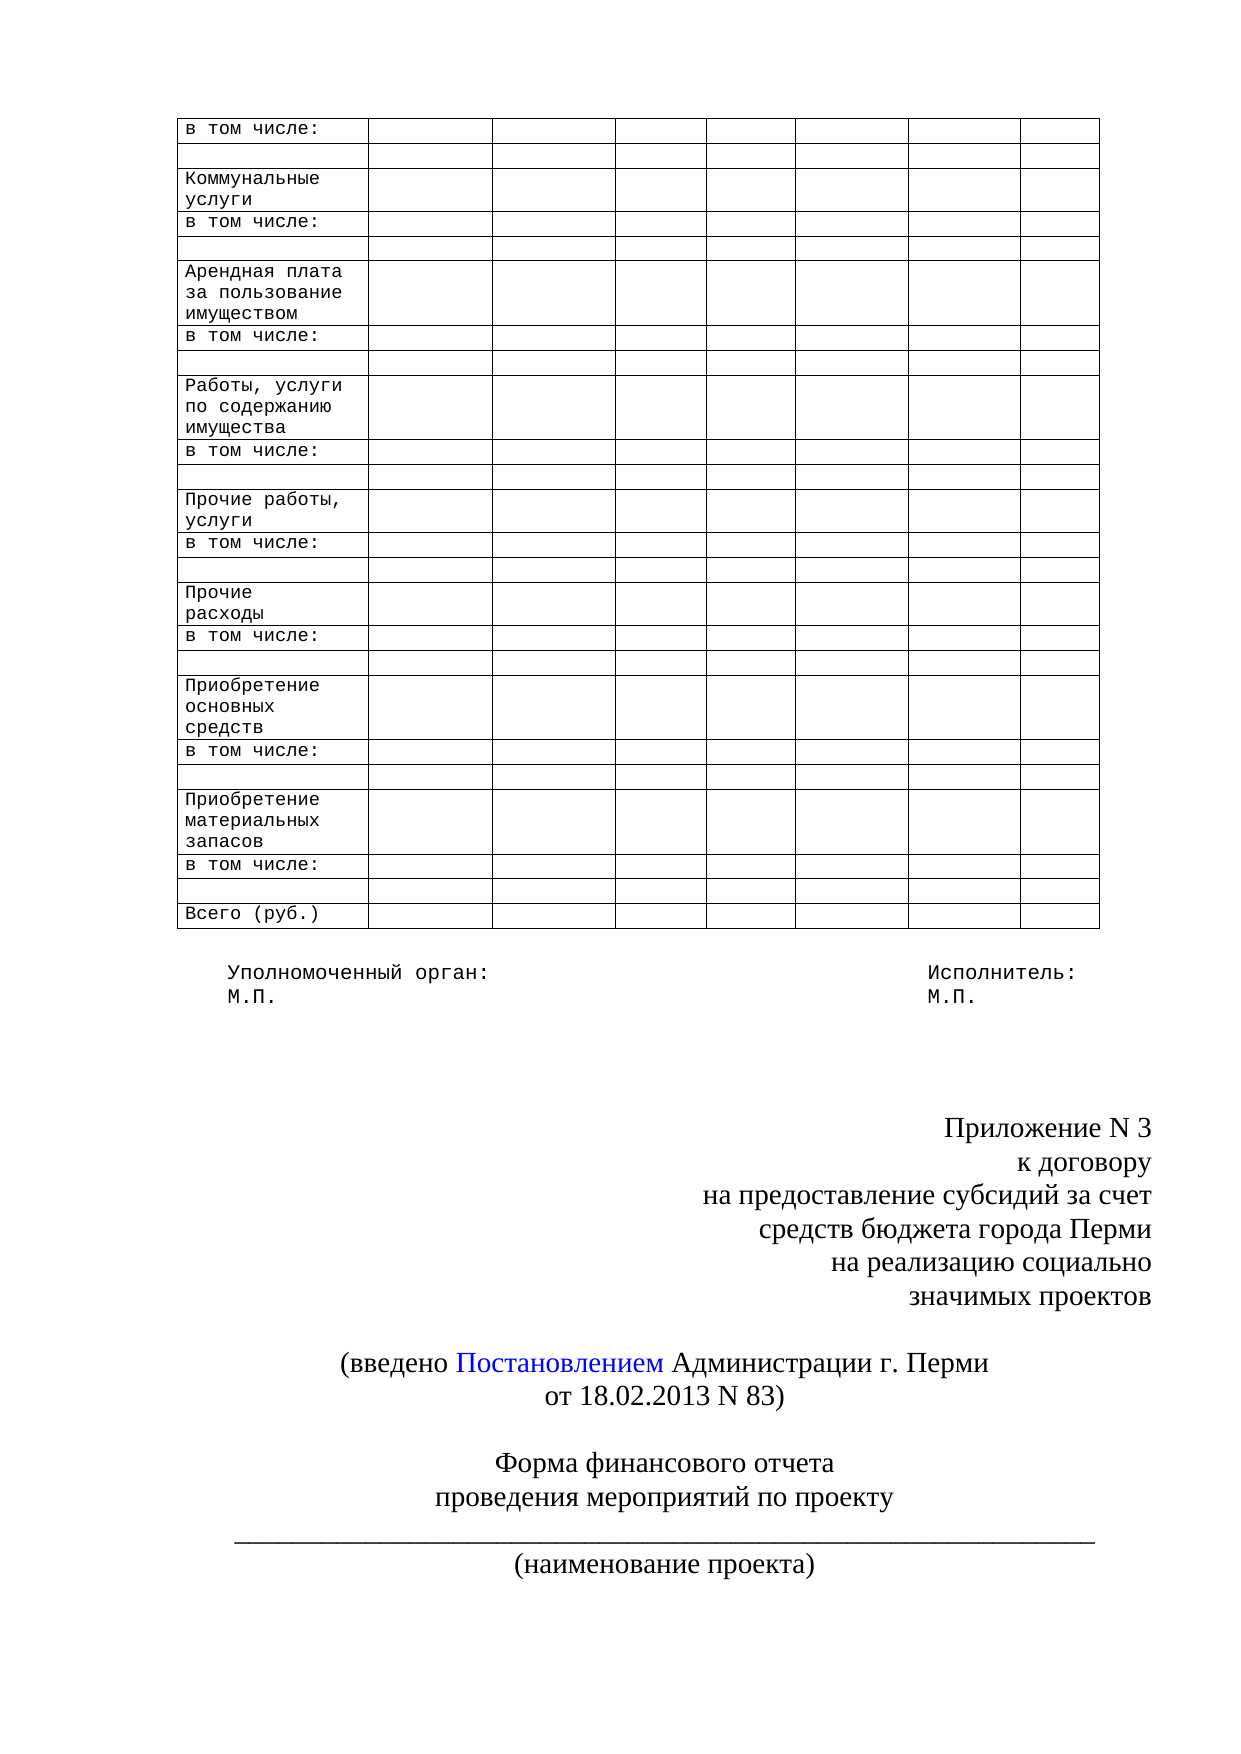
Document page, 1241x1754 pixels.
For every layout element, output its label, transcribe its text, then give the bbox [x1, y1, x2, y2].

table_cell [493, 765, 615, 789]
text значимых проектов [177, 1278, 1152, 1311]
table_cell [909, 676, 1020, 739]
table_cell [616, 490, 706, 532]
table_cell [369, 440, 492, 464]
table_cell [707, 376, 795, 439]
table_cell [707, 533, 795, 557]
table_cell [1021, 765, 1099, 789]
table_cell [909, 144, 1020, 167]
table_cell [707, 169, 795, 211]
table_cell в том числе: [178, 626, 368, 650]
table_cell [616, 326, 706, 350]
table_cell [369, 212, 492, 236]
table_cell [1021, 626, 1099, 650]
table_cell [707, 212, 795, 236]
table_cell [796, 376, 908, 439]
table_cell [493, 740, 615, 764]
text Уполномоченный орган: Исполнитель: [177, 962, 1152, 986]
table_cell [616, 119, 706, 143]
table_cell [1021, 740, 1099, 764]
table_cell [1021, 651, 1099, 674]
table_cell [493, 326, 615, 350]
table_cell [707, 904, 795, 928]
table_cell [707, 465, 795, 489]
table_cell [909, 626, 1020, 650]
table_cell [369, 144, 492, 167]
table_cell [369, 261, 492, 325]
table_cell [1021, 855, 1099, 878]
table_cell [493, 440, 615, 464]
text средств бюджета города Перми [177, 1211, 1152, 1244]
table_cell [796, 326, 908, 350]
table_cell [796, 351, 908, 374]
table_cell [616, 465, 706, 489]
table_cell [796, 583, 908, 625]
table_cell [796, 261, 908, 325]
table_cell [909, 326, 1020, 350]
table_cell [616, 676, 706, 739]
table_cell [178, 351, 368, 374]
table_cell [493, 376, 615, 439]
table_cell [616, 212, 706, 236]
table_cell [616, 144, 706, 167]
table_cell [178, 765, 368, 789]
table_cell [909, 790, 1020, 853]
table_cell [616, 351, 706, 374]
table_cell [369, 740, 492, 764]
text (введено Постановлением Администрации г. Перми [177, 1345, 1152, 1378]
table_cell Приобретение основных средств [178, 676, 368, 739]
table_cell [1021, 558, 1099, 582]
table_cell [493, 169, 615, 211]
table_cell [909, 879, 1020, 903]
table_cell [1021, 533, 1099, 557]
table_cell [1021, 583, 1099, 625]
text на предоставление субсидий за счет [177, 1177, 1152, 1211]
table_cell [707, 119, 795, 143]
table_cell [909, 765, 1020, 789]
table_cell Приобретение материальных запасов [178, 790, 368, 853]
table_cell [616, 169, 706, 211]
table_cell [1021, 169, 1099, 211]
table_cell [493, 790, 615, 853]
table_cell [707, 740, 795, 764]
table_cell [707, 440, 795, 464]
table_cell [1021, 119, 1099, 143]
table_cell [369, 237, 492, 260]
table_cell [707, 765, 795, 789]
table_cell [707, 558, 795, 582]
table_cell в том числе: [178, 440, 368, 464]
table_cell [369, 119, 492, 143]
table_cell [796, 465, 908, 489]
table_cell [369, 904, 492, 928]
table_cell [796, 237, 908, 260]
table_cell [1021, 465, 1099, 489]
table_cell Всего (руб.) [178, 904, 368, 928]
table_cell [796, 740, 908, 764]
table_cell в том числе: [178, 326, 368, 350]
table_cell [909, 533, 1020, 557]
table_cell [616, 558, 706, 582]
table_cell [493, 626, 615, 650]
table_cell [178, 144, 368, 167]
text М.П. М.П. [177, 986, 1152, 1009]
table_cell [1021, 237, 1099, 260]
table_cell [616, 440, 706, 464]
table_cell [369, 169, 492, 211]
table_cell [909, 212, 1020, 236]
table_cell [493, 879, 615, 903]
table_cell [493, 533, 615, 557]
table_cell [796, 904, 908, 928]
table_cell [796, 440, 908, 464]
table_cell [909, 376, 1020, 439]
table_cell [493, 676, 615, 739]
table_cell [178, 237, 368, 260]
table_cell [616, 533, 706, 557]
table_cell [493, 651, 615, 674]
table_cell [707, 790, 795, 853]
table_cell [796, 212, 908, 236]
table_cell [616, 855, 706, 878]
table_cell [796, 676, 908, 739]
table_cell [369, 533, 492, 557]
table_cell [493, 558, 615, 582]
table_cell [796, 765, 908, 789]
table_cell [493, 261, 615, 325]
table_cell [1021, 676, 1099, 739]
table_cell [909, 169, 1020, 211]
table_cell [616, 765, 706, 789]
table_cell [178, 651, 368, 674]
table_cell [369, 626, 492, 650]
text от 18.02.2013 N 83) [177, 1378, 1152, 1412]
table_cell [707, 351, 795, 374]
table_cell Прочие расходы [178, 583, 368, 625]
table_cell [796, 490, 908, 532]
table_cell Прочие работы, услуги [178, 490, 368, 532]
table_cell [796, 879, 908, 903]
text проведения мероприятий по проекту [177, 1479, 1152, 1513]
table_cell [707, 237, 795, 260]
table_cell [493, 212, 615, 236]
table_cell [909, 237, 1020, 260]
table_cell [616, 790, 706, 853]
table_cell [493, 119, 615, 143]
table_cell [909, 583, 1020, 625]
table_cell [796, 558, 908, 582]
table_cell Коммунальные услуги [178, 169, 368, 211]
table_cell [707, 879, 795, 903]
table_cell [493, 144, 615, 167]
table_cell в том числе: [178, 855, 368, 878]
table_cell [369, 558, 492, 582]
table_cell [1021, 790, 1099, 853]
table_cell [369, 351, 492, 374]
table_cell [909, 351, 1020, 374]
table_cell [616, 879, 706, 903]
table_cell [1021, 351, 1099, 374]
table_cell [493, 465, 615, 489]
table_cell [1021, 904, 1099, 928]
table_cell [369, 855, 492, 878]
table_cell [796, 144, 908, 167]
table_cell [909, 465, 1020, 489]
table_cell [616, 376, 706, 439]
table_cell [616, 261, 706, 325]
table_cell [616, 237, 706, 260]
table_cell [369, 583, 492, 625]
table_cell [909, 440, 1020, 464]
text Приложение N 3 [177, 1110, 1152, 1144]
table_cell [1021, 376, 1099, 439]
text (наименование проекта) [177, 1546, 1152, 1580]
text Форма финансового отчета [177, 1446, 1152, 1479]
table_cell [909, 651, 1020, 674]
table_cell [493, 583, 615, 625]
table_cell [909, 558, 1020, 582]
table_cell [1021, 144, 1099, 167]
text ___________________________________________________________ [177, 1513, 1152, 1546]
table_cell [178, 558, 368, 582]
table_cell [1021, 440, 1099, 464]
table_cell [909, 855, 1020, 878]
table_cell [909, 490, 1020, 532]
table_cell [369, 490, 492, 532]
table_cell [493, 904, 615, 928]
table_cell [707, 855, 795, 878]
table_cell [369, 765, 492, 789]
table_cell [493, 351, 615, 374]
table_cell [1021, 879, 1099, 903]
text к договору [177, 1144, 1152, 1177]
table_cell [707, 326, 795, 350]
table_cell [616, 904, 706, 928]
table_cell [369, 879, 492, 903]
table_cell [616, 583, 706, 625]
table_cell Работы, услуги по содержанию имущества [178, 376, 368, 439]
table_cell [707, 626, 795, 650]
table_cell [796, 119, 908, 143]
table_cell [178, 879, 368, 903]
table_cell [796, 169, 908, 211]
table_cell [796, 626, 908, 650]
table_cell [909, 740, 1020, 764]
table_cell [909, 904, 1020, 928]
table_cell [707, 583, 795, 625]
table_cell [707, 490, 795, 532]
table_cell в том числе: [178, 212, 368, 236]
table_cell [493, 490, 615, 532]
table_cell [796, 651, 908, 674]
text на реализацию социально [177, 1244, 1152, 1278]
table_cell [796, 533, 908, 557]
table_cell [796, 855, 908, 878]
table_cell [369, 326, 492, 350]
table_cell в том числе: [178, 533, 368, 557]
table_cell [796, 790, 908, 853]
table_cell [493, 237, 615, 260]
table_cell [369, 376, 492, 439]
table_cell [369, 676, 492, 739]
table_cell в том числе: [178, 119, 368, 143]
table_cell [178, 465, 368, 489]
table_cell [909, 261, 1020, 325]
table_cell [1021, 326, 1099, 350]
table_cell [616, 651, 706, 674]
table_cell [1021, 212, 1099, 236]
table_cell [1021, 490, 1099, 532]
table_cell [707, 676, 795, 739]
table_cell [616, 740, 706, 764]
table_cell [707, 261, 795, 325]
table_cell Арендная плата за пользование имуществом [178, 261, 368, 325]
table_cell [1021, 261, 1099, 325]
table_cell [369, 790, 492, 853]
table_cell [909, 119, 1020, 143]
table_cell [369, 651, 492, 674]
table_cell в том числе: [178, 740, 368, 764]
table_cell [493, 855, 615, 878]
table_cell [616, 626, 706, 650]
table_cell [369, 465, 492, 489]
table_cell [707, 651, 795, 674]
table_cell [707, 144, 795, 167]
